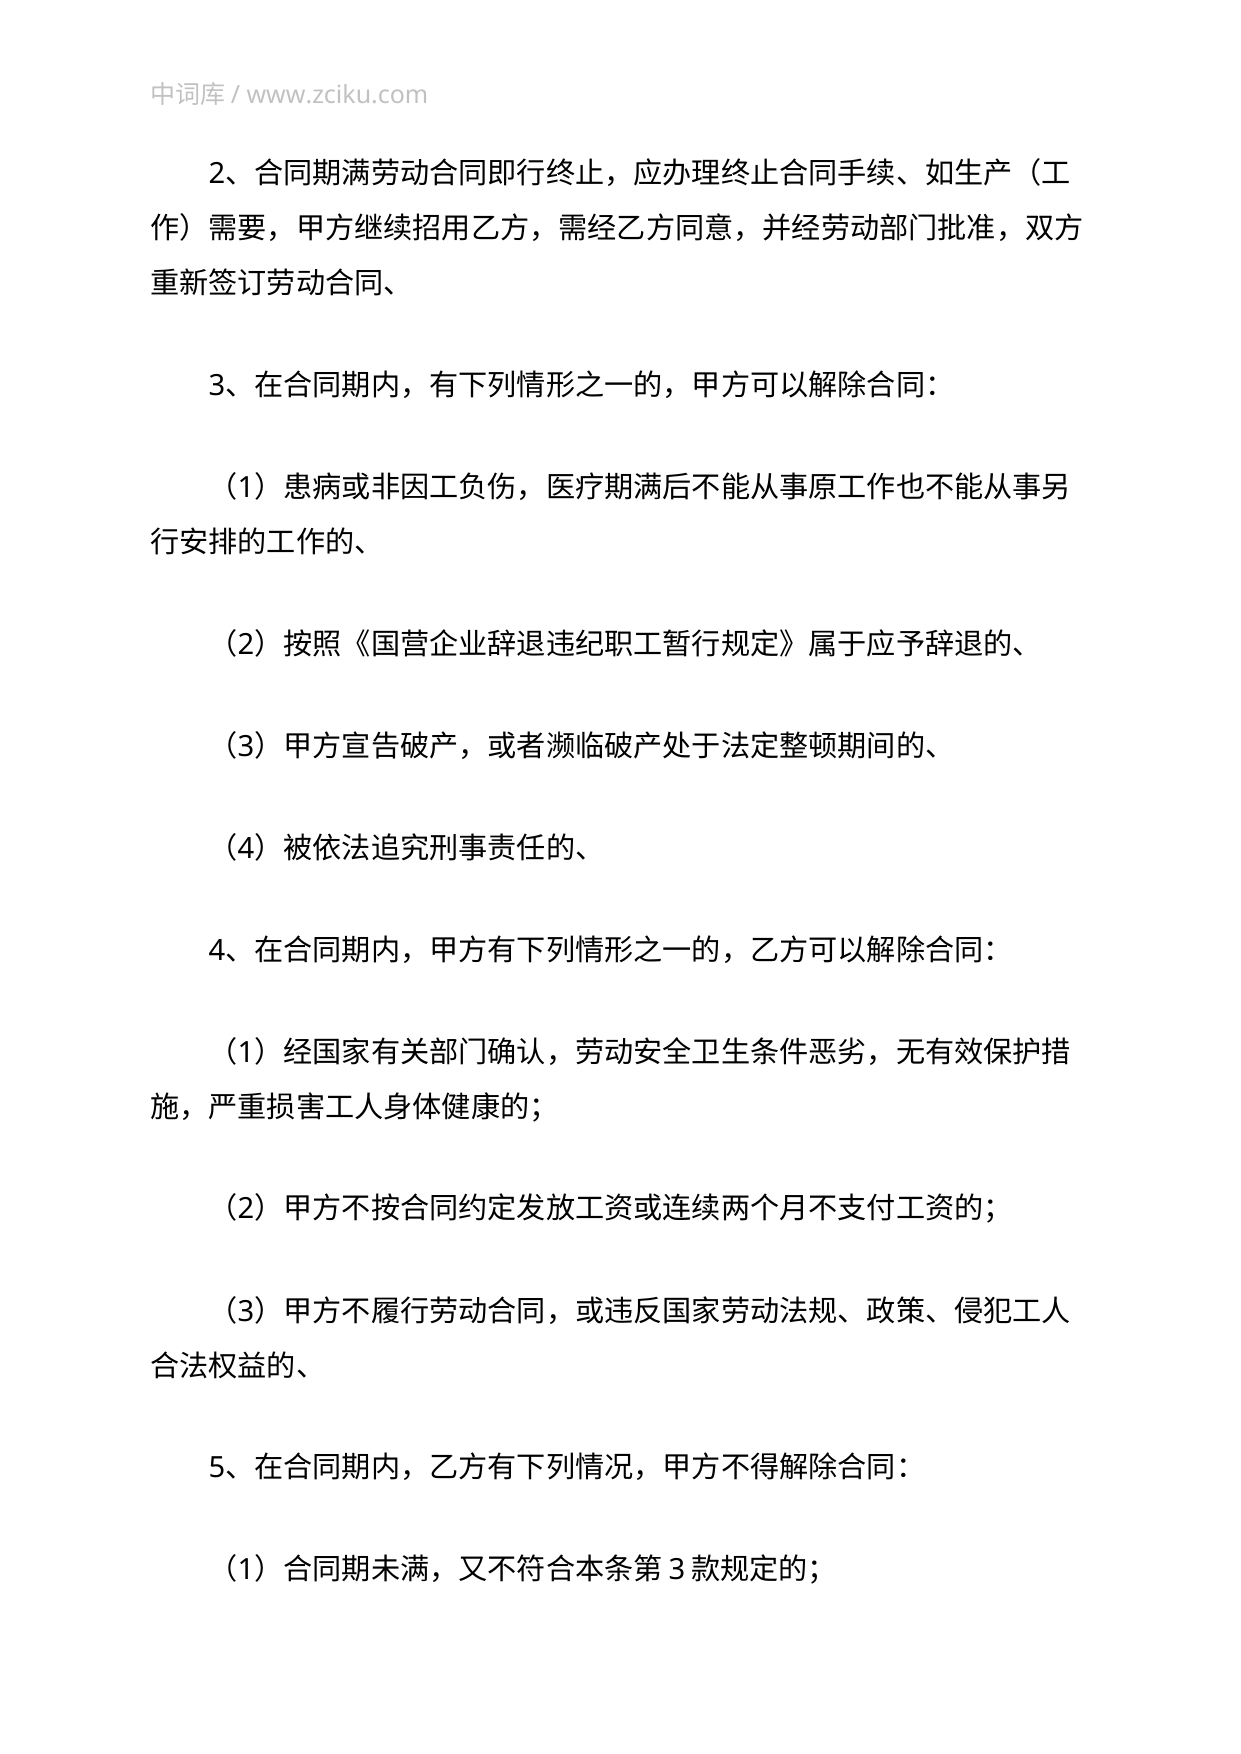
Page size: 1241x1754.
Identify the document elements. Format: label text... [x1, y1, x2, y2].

text （3）甲方不履行劳动合同，或违反国家劳动法规、政策、侵犯工人合法权益的、 [150, 1287, 1090, 1384]
text 2、合同期满劳动合同即行终止，应办理终止合同手续、如生产（工作）需要，甲方继续招用乙方，需经乙方同意，并经劳动部门批准，双方重新签订劳动合同、 [150, 150, 1090, 302]
text （1）合同期未满，又不符合本条第3款规定的； [150, 1546, 1090, 1588]
text （2）按照《国营企业辞退违纪职工暂行规定》属于应予辞退的、 [150, 620, 1090, 663]
text （4）被依法追究刑事责任的、 [150, 824, 1090, 867]
text （1）患病或非因工负伤，医疗期满后不能从事原工作也不能从事另行安排的工作的、 [150, 464, 1090, 561]
text 3、在合同期内，有下列情形之一的，甲方可以解除合同： [150, 362, 1090, 404]
text （1）经国家有关部门确认，劳动安全卫生条件恶劣，无有效保护措施，严重损害工人身体健康的； [150, 1028, 1090, 1126]
text （2）甲方不按合同约定发放工资或连续两个月不支付工资的； [150, 1185, 1090, 1227]
text 5、在合同期内，乙方有下列情况，甲方不得解除合同： [150, 1444, 1090, 1486]
text （3）甲方宣告破产，或者濒临破产处于法定整顿期间的、 [150, 722, 1090, 765]
text 4、在合同期内，甲方有下列情形之一的，乙方可以解除合同： [150, 926, 1090, 969]
